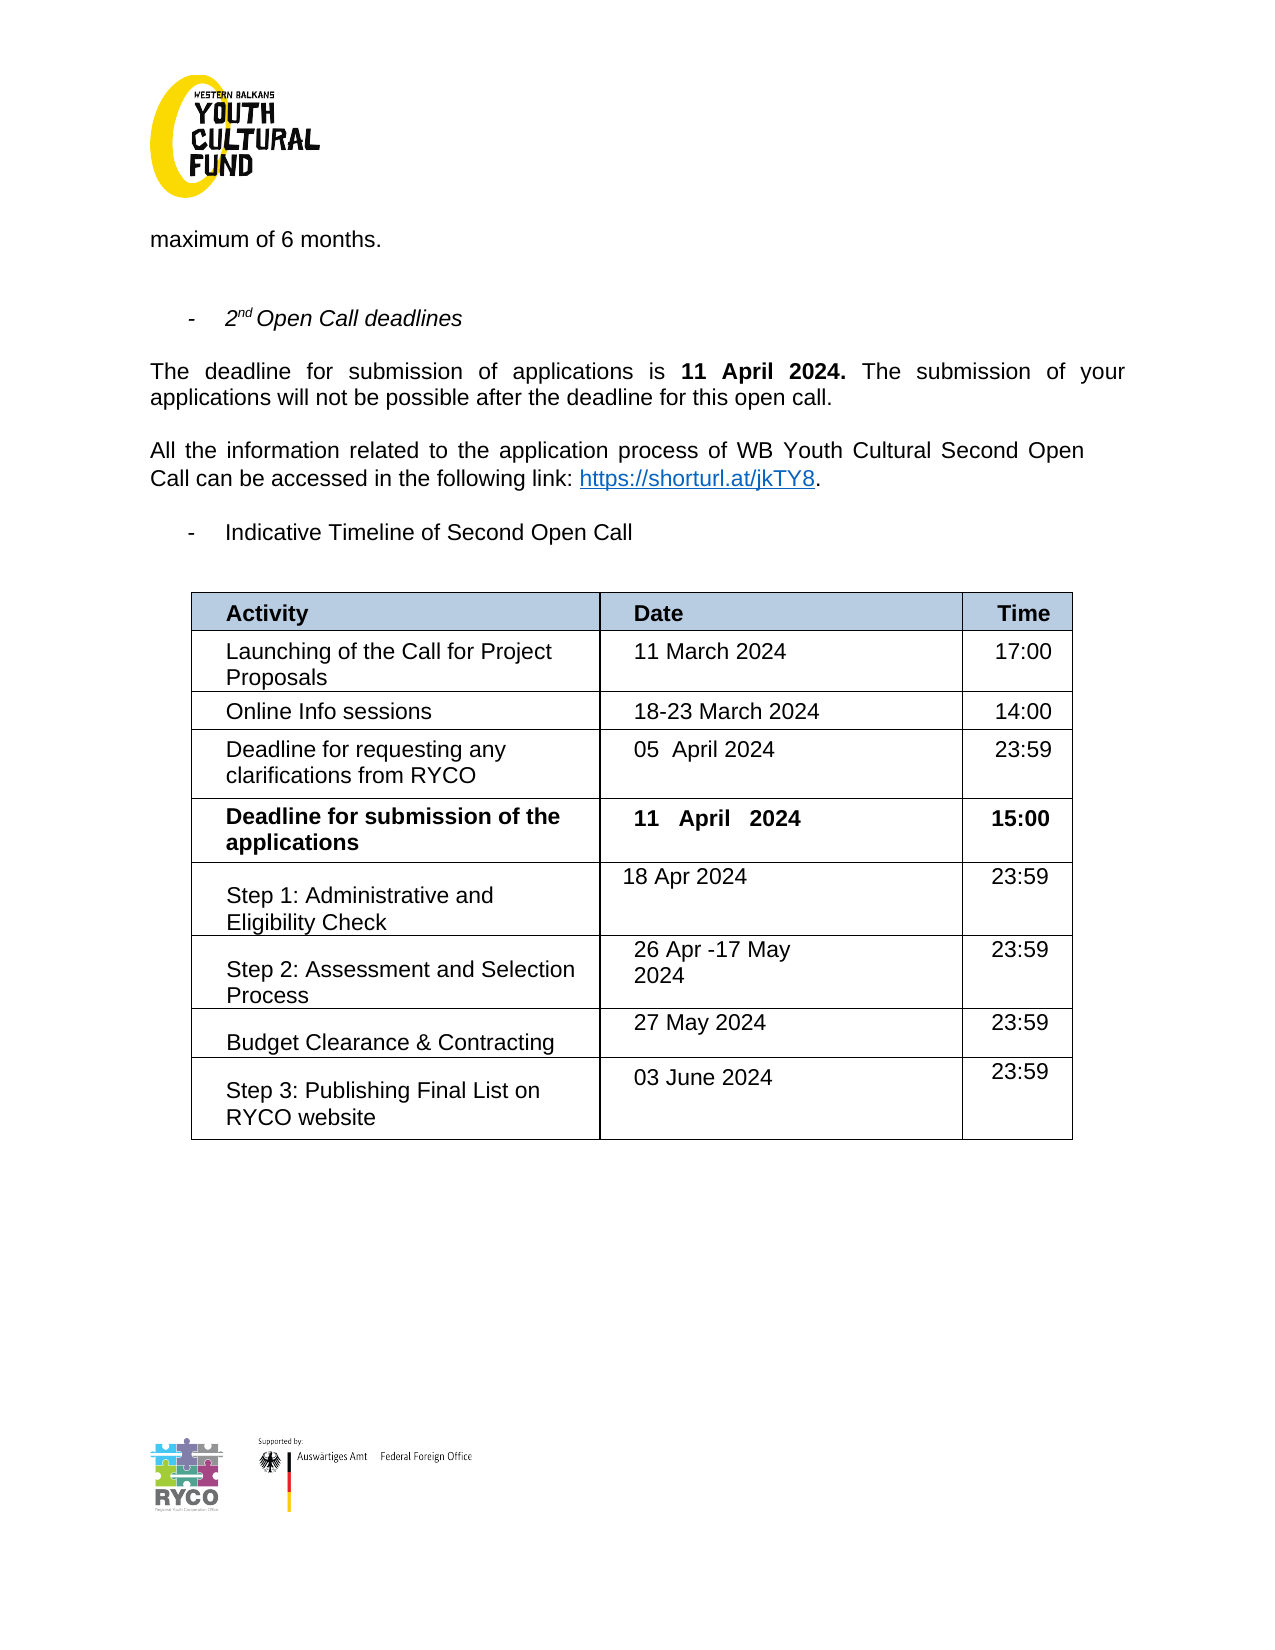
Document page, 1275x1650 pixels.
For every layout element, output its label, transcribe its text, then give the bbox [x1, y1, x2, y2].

table_cell 17:00 [963, 631, 1072, 691]
table_cell 23:59 [963, 1058, 1072, 1138]
table_cell Step 2: Assessment and Selection Process [192, 936, 599, 1008]
table_cell 23:59 [963, 730, 1072, 797]
picture [150, 75, 320, 198]
table_cell Budget Clearance & Contracting [192, 1009, 599, 1057]
table_cell 15:00 [963, 799, 1072, 862]
table_cell 11 April 2024 [601, 799, 962, 862]
list Indicative Timeline of Second Open Call [187, 518, 1125, 545]
table_cell 23:59 [963, 936, 1072, 1008]
table_cell 14:00 [963, 692, 1072, 729]
table_cell 18-23 March 2024 [601, 692, 962, 729]
table_header Date [601, 593, 962, 630]
table_cell 23:59 [963, 863, 1072, 935]
table_cell 03 June 2024 [601, 1058, 962, 1138]
table_cell Deadline for requesting any clarifications from RYCO [192, 730, 599, 797]
text The deadline for submission of applications is 11 April 2024. The submission of your applications will not be possible after the deadline for this open call. [150, 358, 1125, 410]
list 2nd Open Call deadlines [187, 305, 1125, 331]
table_header Activity [192, 593, 599, 630]
table_cell Launching of the Call for Project Proposals [192, 631, 599, 691]
table_cell 26 Apr -17 May 2024 [601, 936, 962, 1008]
picture [150, 1438, 472, 1512]
table_cell 18 Apr 2024 [601, 863, 962, 935]
table_cell Online Info sessions [192, 692, 599, 729]
table_cell Deadline for submission of the applications [192, 799, 599, 862]
text All the information related to the application process of WB Youth Cultural Second Open Call can be accessed in the following link: https://shorturl.at/jkTY8. [150, 437, 1086, 492]
table_cell Step 3: Publishing Final List on RYCO website [192, 1058, 599, 1138]
table_cell 27 May 2024 [601, 1009, 962, 1057]
table_cell 23:59 [963, 1009, 1072, 1057]
table_cell 05 April 2024 [601, 730, 962, 797]
table_cell 11 March 2024 [601, 631, 962, 691]
table_header Time [963, 593, 1072, 630]
table_cell Step 1: Administrative and Eligibility Check [192, 863, 599, 935]
